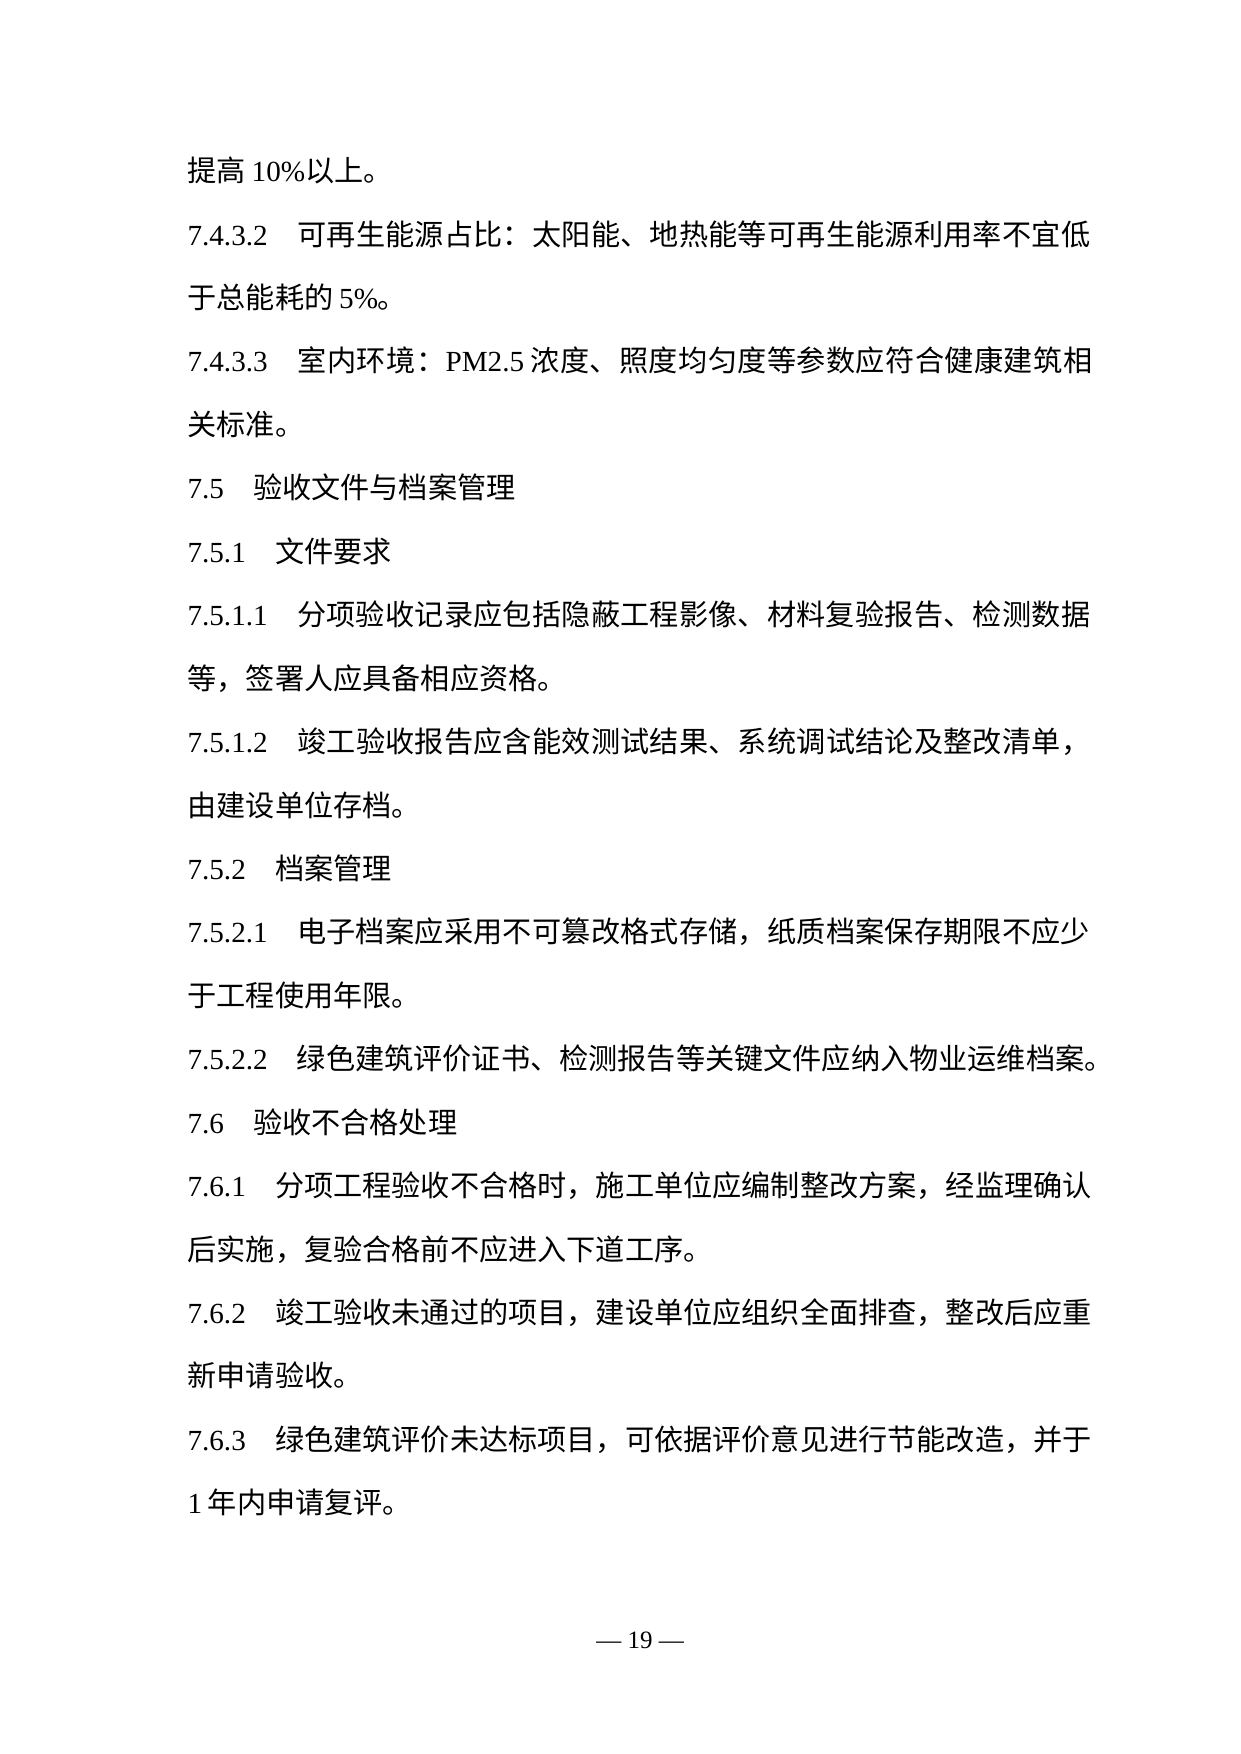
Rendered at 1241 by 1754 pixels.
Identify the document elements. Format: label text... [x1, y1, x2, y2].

text 7.6 验收不合格处理 [187, 1099, 1092, 1142]
text 7.6.1 分项工程验收不合格时，施工单位应编制整改方案，经监理确认后实施，复验合格前不应进入下道工序。 [187, 1163, 1092, 1268]
text 7.5.1 文件要求 [187, 528, 1092, 571]
text 7.6.3 绿色建筑评价未达标项目，可依据评价意见进行节能改造，并于1年内申请复评。 [187, 1416, 1092, 1522]
text 7.5.1.2 竣工验收报告应含能效测试结果、系统调试结论及整改清单，由建设单位存档。 [187, 719, 1092, 824]
text 7.5.2 档案管理 [187, 846, 1092, 888]
text 7.5.2.2 绿色建筑评价证书、检测报告等关键文件应纳入物业运维档案。 [187, 1036, 1092, 1078]
text 7.5 验收文件与档案管理 [187, 465, 1092, 507]
text 7.5.2.1 电子档案应采用不可篡改格式存储，纸质档案保存期限不应少于工程使用年限。 [187, 909, 1092, 1015]
text 7.4.3.3 室内环境：PM2.5浓度、照度均匀度等参数应符合健康建筑相关标准。 [187, 338, 1092, 444]
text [187, 148, 1092, 190]
text 7.6.2 竣工验收未通过的项目，建设单位应组织全面排查，整改后应重新申请验收。 [187, 1289, 1092, 1395]
text 7.4.3.2 可再生能源占比：太阳能、地热能等可再生能源利用率不宜低于总能耗的5%。 [187, 211, 1092, 317]
text 7.5.1.1 分项验收记录应包括隐蔽工程影像、材料复验报告、检测数据等，签署人应具备相应资格。 [187, 592, 1092, 697]
